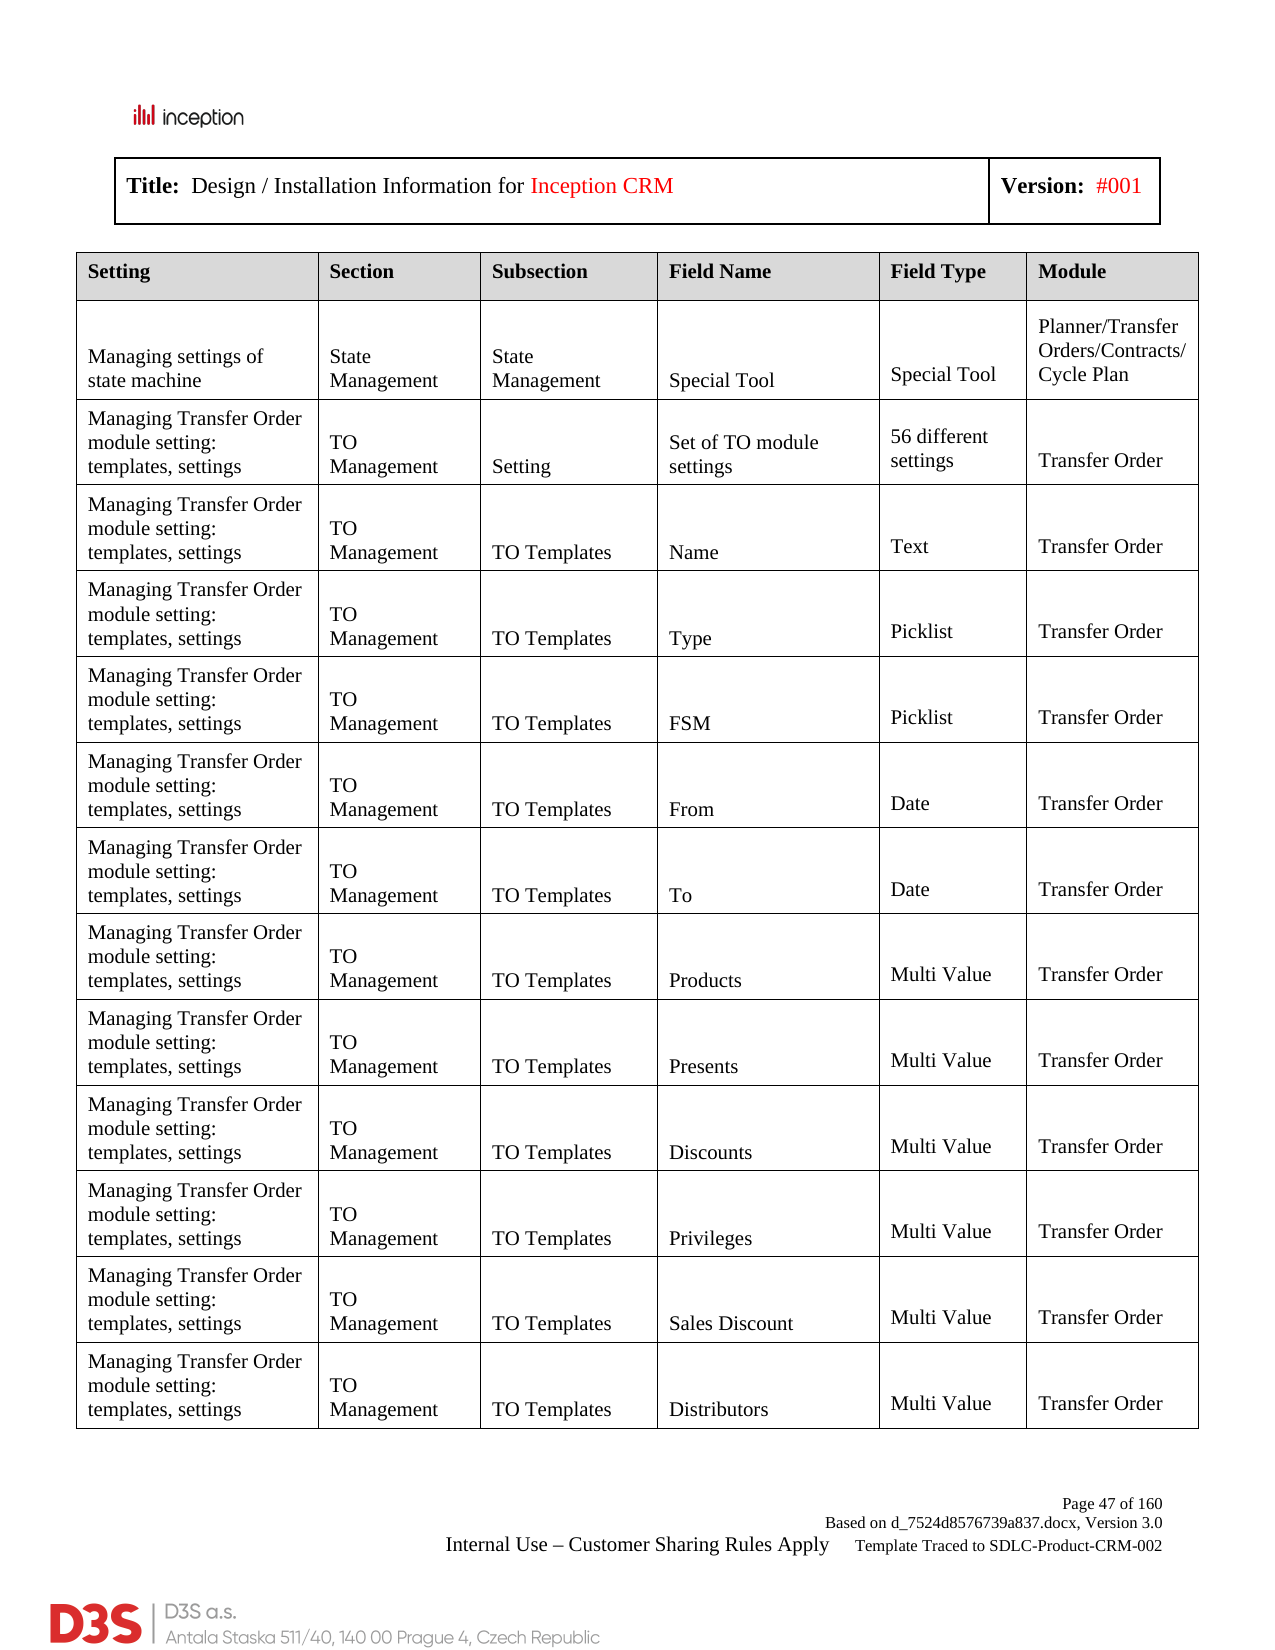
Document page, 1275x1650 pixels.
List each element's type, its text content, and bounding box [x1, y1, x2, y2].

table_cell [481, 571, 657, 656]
table_header Field Name [658, 253, 879, 300]
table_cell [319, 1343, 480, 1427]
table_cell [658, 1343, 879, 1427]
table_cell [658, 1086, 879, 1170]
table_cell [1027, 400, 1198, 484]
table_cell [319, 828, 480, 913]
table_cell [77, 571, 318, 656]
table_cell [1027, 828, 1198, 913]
picture [126, 85, 251, 148]
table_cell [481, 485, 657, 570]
picture [4, 1557, 1245, 1650]
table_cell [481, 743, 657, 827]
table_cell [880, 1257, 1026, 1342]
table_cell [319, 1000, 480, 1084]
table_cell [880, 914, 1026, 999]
table_header Subsection [481, 253, 657, 300]
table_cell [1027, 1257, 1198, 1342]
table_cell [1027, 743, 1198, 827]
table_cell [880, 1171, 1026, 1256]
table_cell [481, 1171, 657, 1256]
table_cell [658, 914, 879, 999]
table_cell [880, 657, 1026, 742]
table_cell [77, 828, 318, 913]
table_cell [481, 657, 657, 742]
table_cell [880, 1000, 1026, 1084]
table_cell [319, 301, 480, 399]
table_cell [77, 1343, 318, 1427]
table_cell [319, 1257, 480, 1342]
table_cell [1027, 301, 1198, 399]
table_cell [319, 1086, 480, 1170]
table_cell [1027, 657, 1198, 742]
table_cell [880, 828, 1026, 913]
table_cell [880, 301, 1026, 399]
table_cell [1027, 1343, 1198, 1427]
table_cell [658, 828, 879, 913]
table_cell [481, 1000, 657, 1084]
table_header Field Type [880, 253, 1026, 300]
table_header Section [319, 253, 480, 300]
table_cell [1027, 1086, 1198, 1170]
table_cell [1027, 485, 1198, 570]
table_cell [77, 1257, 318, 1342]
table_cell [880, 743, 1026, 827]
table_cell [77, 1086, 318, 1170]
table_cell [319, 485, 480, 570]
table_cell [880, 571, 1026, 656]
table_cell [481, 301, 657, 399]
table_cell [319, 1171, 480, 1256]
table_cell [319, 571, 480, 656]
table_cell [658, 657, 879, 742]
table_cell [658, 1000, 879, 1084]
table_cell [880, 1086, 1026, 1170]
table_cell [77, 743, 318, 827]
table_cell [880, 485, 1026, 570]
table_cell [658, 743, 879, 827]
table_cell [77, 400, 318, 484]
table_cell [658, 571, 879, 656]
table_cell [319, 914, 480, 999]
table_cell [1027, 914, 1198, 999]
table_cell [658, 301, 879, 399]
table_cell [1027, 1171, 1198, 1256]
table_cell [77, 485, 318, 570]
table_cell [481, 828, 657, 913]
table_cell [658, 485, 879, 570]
table_header Setting [77, 253, 318, 300]
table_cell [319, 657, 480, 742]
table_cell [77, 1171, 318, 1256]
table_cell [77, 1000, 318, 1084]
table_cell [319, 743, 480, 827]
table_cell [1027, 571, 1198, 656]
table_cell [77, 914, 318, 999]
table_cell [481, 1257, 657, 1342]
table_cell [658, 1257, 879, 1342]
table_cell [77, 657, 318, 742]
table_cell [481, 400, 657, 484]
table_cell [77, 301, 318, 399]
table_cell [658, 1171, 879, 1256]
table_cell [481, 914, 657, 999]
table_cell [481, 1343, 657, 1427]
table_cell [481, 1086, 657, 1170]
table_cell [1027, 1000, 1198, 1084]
table_header Module [1027, 253, 1198, 300]
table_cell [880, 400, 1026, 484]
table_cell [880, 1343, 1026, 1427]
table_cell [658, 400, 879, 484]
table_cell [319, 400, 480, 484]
